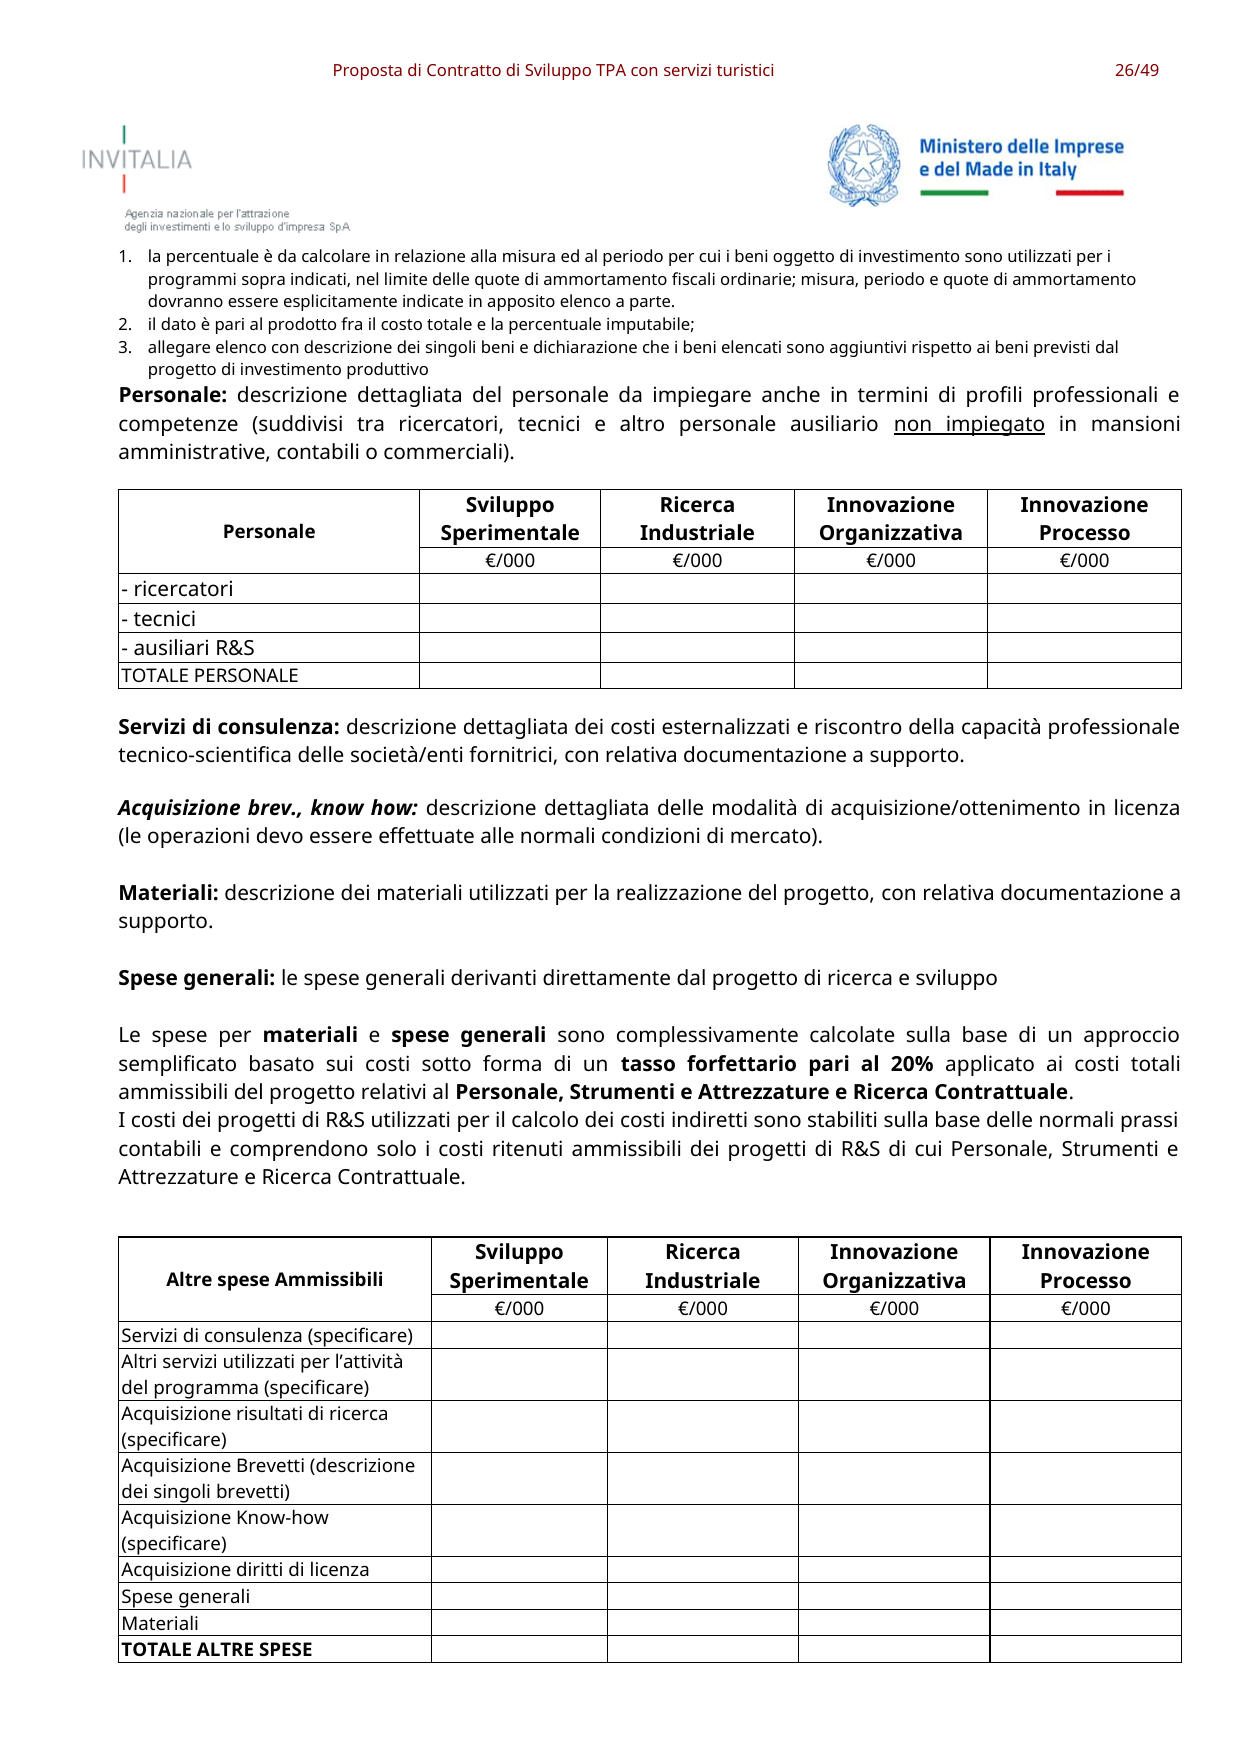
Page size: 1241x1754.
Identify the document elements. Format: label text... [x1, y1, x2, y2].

table_cell [608, 1453, 798, 1504]
table_cell Servizi di consulenza (specificare) [119, 1322, 431, 1347]
table_cell €/000 [988, 548, 1181, 573]
table_cell - ricercatori [119, 574, 419, 603]
table_header Ricerca Industriale [608, 1238, 798, 1294]
table_header Personale [119, 490, 419, 573]
table_cell [601, 604, 794, 632]
table_cell [988, 604, 1181, 632]
table_header Innovazione Processo [988, 490, 1181, 547]
table_cell Acquisizione Brevetti (descrizione dei singoli brevetti) [119, 1453, 431, 1504]
table_cell [432, 1322, 607, 1347]
table_cell [988, 663, 1181, 688]
table_cell [991, 1583, 1181, 1609]
table_cell [799, 1349, 989, 1399]
table_header Innovazione Organizzativa [795, 490, 987, 547]
table_cell Altri servizi utilizzati per l’attività del programma (specificare) [119, 1349, 431, 1399]
table_cell Spese generali [119, 1583, 431, 1609]
table_cell [432, 1583, 607, 1609]
table_cell €/000 [601, 548, 794, 573]
table_cell TOTALE ALTRE SPESE [119, 1636, 431, 1662]
table_header Innovazione Organizzativa [799, 1238, 989, 1294]
table_cell Acquisizione diritti di licenza [119, 1557, 431, 1582]
list la percentuale è da calcolare in relazione alla misura ed al periodo per cui i beni oggetto di investimento sono utilizzati per i programmi sopra indicati, nel limite delle quote di ammortamento fiscali ordinarie; misura, periodo e quote di ammortamento dovranno essere esplicitamente indicate in apposito elenco a parte. [118, 244, 1181, 312]
table_cell [991, 1322, 1181, 1347]
table_cell €/000 [432, 1295, 607, 1321]
table_cell [601, 663, 794, 688]
table_header Innovazione Processo [991, 1238, 1181, 1294]
table_cell [799, 1453, 989, 1504]
table_cell Acquisizione risultati di ricerca (specificare) [119, 1401, 431, 1452]
table_cell [601, 574, 794, 603]
text Personale: descrizione dettagliata del personale da impiegare anche in termini di profili professionali e competenze (suddivisi tra ricercatori, tecnici e altro personale ausiliario non impiegato in mansioni amministrative, contabili o commerciali). [118, 381, 1181, 466]
table_cell [991, 1401, 1181, 1452]
table_cell - tecnici [119, 604, 419, 632]
picture [822, 121, 1134, 206]
table_cell [991, 1453, 1181, 1504]
table_cell TOTALE PERSONALE [119, 663, 419, 688]
text Materiali: descrizione dei materiali utilizzati per la realizzazione del progetto, con relativa documentazione a supporto. [118, 878, 1181, 935]
table_header Sviluppo Sperimentale [420, 490, 600, 547]
table_cell [795, 574, 987, 603]
table_cell €/000 [795, 548, 987, 573]
table_cell [795, 604, 987, 632]
table_header Sviluppo Sperimentale [432, 1238, 607, 1294]
text Le spese per materiali e spese generali sono complessivamente calcolate sulla base di un approccio semplificato basato sui costi sotto forma di un tasso forfettario pari al 20% applicato ai costi totali ammissibili del progetto relativi al Personale, Strumenti e Attrezzature e Ricerca Contrattuale. [118, 1020, 1181, 1106]
table_cell [432, 1505, 607, 1556]
table_cell [991, 1505, 1181, 1556]
table_cell [432, 1401, 607, 1452]
table_cell [799, 1610, 989, 1635]
picture [59, 104, 362, 245]
table_cell [991, 1349, 1181, 1399]
table_cell [608, 1322, 798, 1347]
table_cell [608, 1505, 798, 1556]
table_cell [799, 1401, 989, 1452]
table_cell [608, 1401, 798, 1452]
table_cell [420, 574, 600, 603]
table_cell [991, 1610, 1181, 1635]
table_cell [988, 633, 1181, 662]
table_cell [601, 633, 794, 662]
table_cell [432, 1636, 607, 1662]
table_cell [608, 1636, 798, 1662]
list il dato è pari al prodotto fra il costo totale e la percentuale imputabile; [118, 312, 1181, 335]
text Spese generali: le spese generali derivanti direttamente dal progetto di ricerca e sviluppo [118, 963, 1181, 992]
table_cell [432, 1610, 607, 1635]
table_cell [608, 1557, 798, 1582]
table_cell €/000 [799, 1295, 989, 1321]
table_cell [991, 1557, 1181, 1582]
table_cell - ausiliari R&S [119, 633, 419, 662]
table_cell [432, 1557, 607, 1582]
table_cell Acquisizione Know-how (specificare) [119, 1505, 431, 1556]
list allegare elenco con descrizione dei singoli beni e dichiarazione che i beni elencati sono aggiuntivi rispetto ai beni previsti dal progetto di investimento produttivo [118, 335, 1181, 381]
table_cell [608, 1610, 798, 1635]
table_cell [991, 1636, 1181, 1662]
table_cell [799, 1583, 989, 1609]
table_cell [795, 663, 987, 688]
text Servizi di consulenza: descrizione dettagliata dei costi esternalizzati e riscontro della capacità professionale tecnico-scientifica delle società/enti fornitrici, con relativa documentazione a supporto. [118, 712, 1181, 769]
table_cell [799, 1322, 989, 1347]
table_header Ricerca Industriale [601, 490, 794, 547]
table_header Altre spese Ammissibili [119, 1238, 431, 1321]
table_cell €/000 [608, 1295, 798, 1321]
table_cell Materiali [119, 1610, 431, 1635]
table_cell [432, 1349, 607, 1399]
table_cell [608, 1349, 798, 1399]
table_cell [608, 1583, 798, 1609]
table_cell [988, 574, 1181, 603]
text Acquisizione brev., know how: descrizione dettagliata delle modalità di acquisizione/ottenimento in licenza (le operazioni devo essere effettuate alle normali condizioni di mercato). [118, 793, 1181, 849]
table_cell [420, 663, 600, 688]
table_cell [799, 1557, 989, 1582]
table_cell [799, 1636, 989, 1662]
table_cell [432, 1453, 607, 1504]
table_cell [799, 1505, 989, 1556]
table_cell €/000 [420, 548, 600, 573]
table_cell €/000 [991, 1295, 1181, 1321]
table_cell [795, 633, 987, 662]
table_cell [420, 604, 600, 632]
text I costi dei progetti di R&S utilizzati per il calcolo dei costi indiretti sono stabiliti sulla base delle normali prassi contabili e comprendono solo i costi ritenuti ammissibili dei progetti di R&S di cui Personale, Strumenti e Attrezzature e Ricerca Contrattuale. [118, 1106, 1181, 1191]
table_cell [420, 633, 600, 662]
